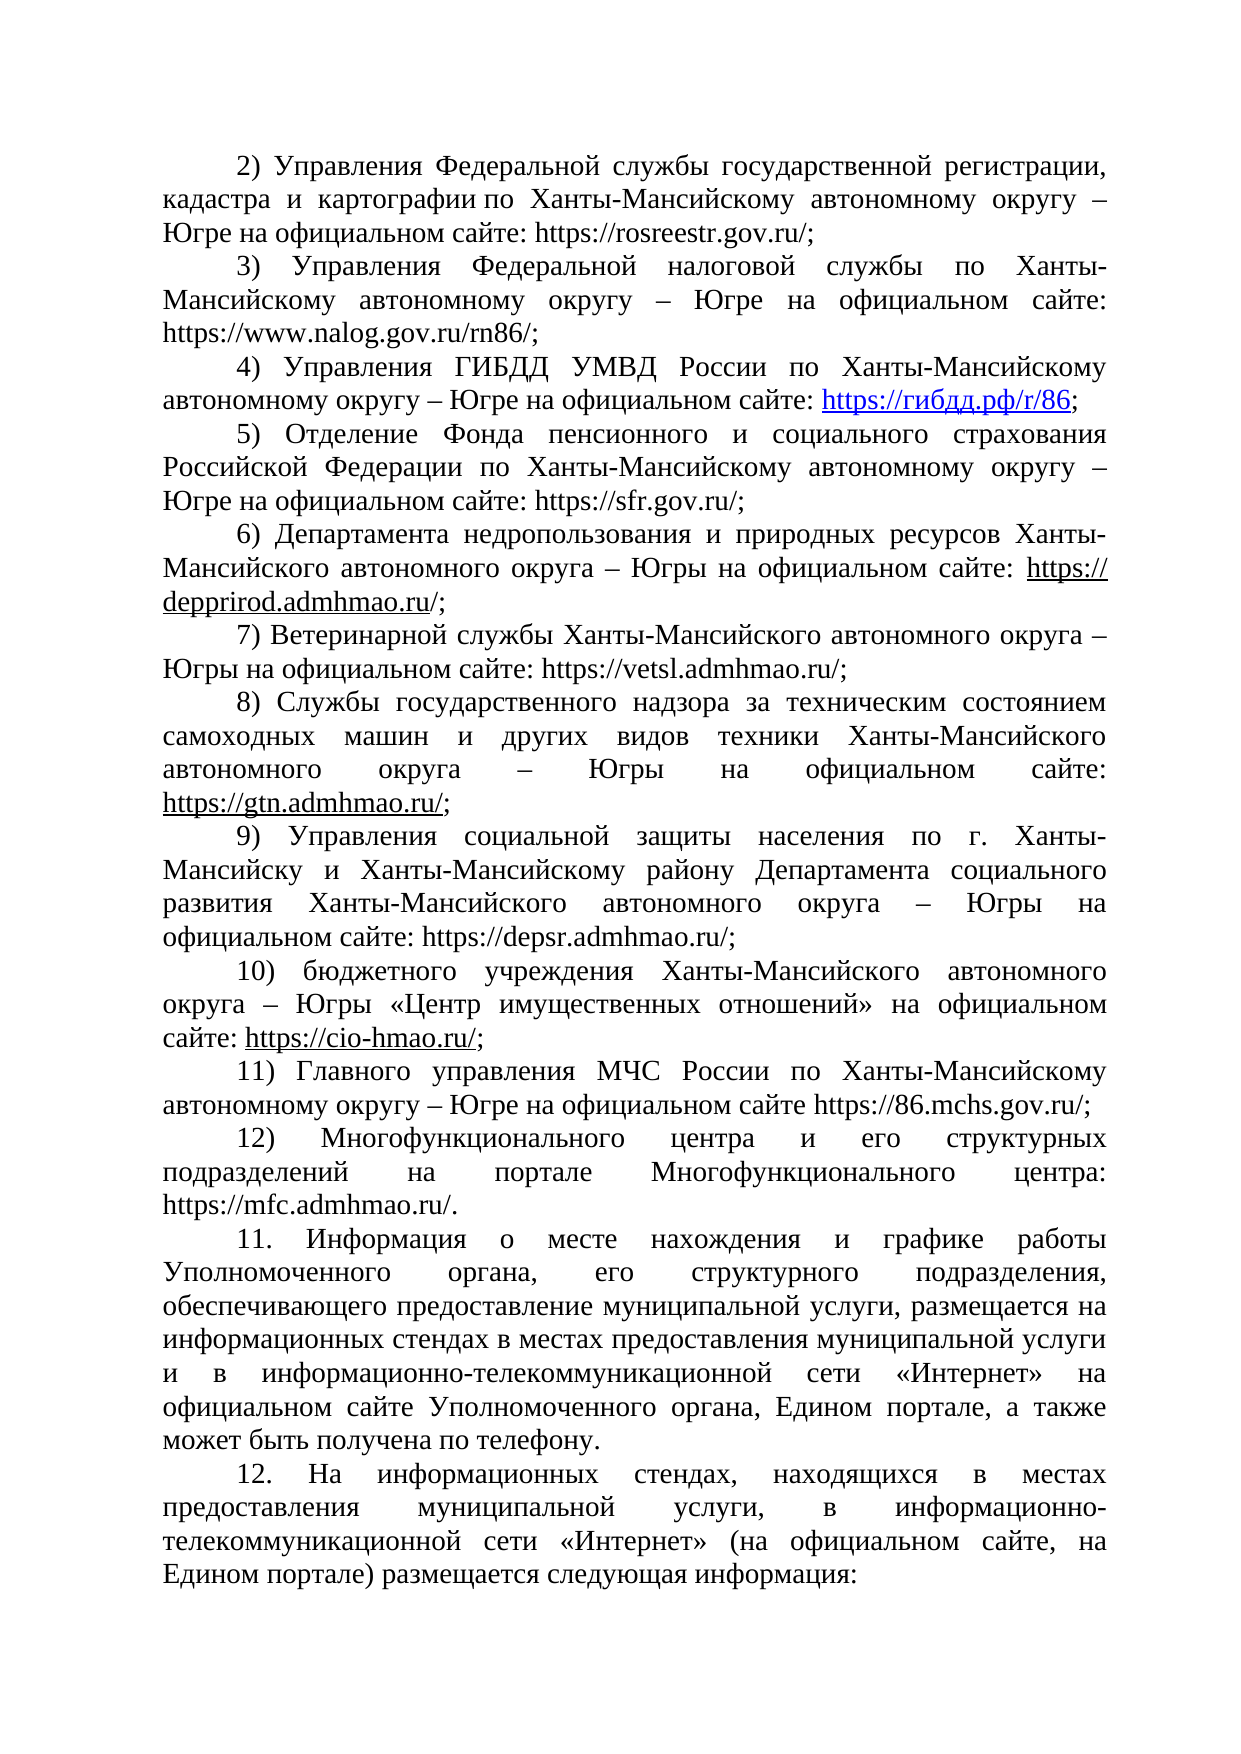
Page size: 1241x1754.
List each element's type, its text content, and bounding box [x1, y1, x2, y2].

text 8) Службы государственного надзора за техническим состоянием самоходных машин и других видов техники Ханты-Мансийского автономного округа – Югры на официальном сайте: https://gtn.admhmao.ru/; [162, 684, 1107, 818]
text 7) Ветеринарной службы Ханты-Мансийского автономного округа – Югры на официальном сайте: https://vetsl.admhmao.ru/; [162, 617, 1107, 684]
text 6) Департамента недропользования и природных ресурсов Ханты-Мансийского автономного округа – Югры на официальном сайте: https:// depprirod.admhmao.ru/; [162, 517, 1107, 617]
text 12. На информационных стендах, находящихся в местах предоставления муниципальной услуги, в информационно-телекоммуникационной сети «Интернет» (на официальном сайте, на Едином портале) размещается следующая информация: [162, 1456, 1107, 1590]
text 4) Управления ГИБДД УМВД России по Ханты-Мансийскому автономному округу – Югре на официальном сайте: https://гибдд.рф/r/86; [162, 349, 1107, 416]
text 11. Информация о месте нахождения и графике работы Уполномоченного органа, его структурного подразделения, обеспечивающего предоставление муниципальной услуги, размещается на информационных стендах в местах предоставления муниципальной услуги и в информационно-телекоммуникационной сети «Интернет» на официальном сайте Уполномоченного органа, Едином портале, а также может быть получена по телефону. [162, 1221, 1107, 1456]
text 11) Главного управления МЧС России по Ханты-Мансийскому автономному округу – Югре на официальном сайте https://86.mchs.gov.ru/; [162, 1053, 1107, 1120]
text 9) Управления социальной защиты населения по г. Ханты-Мансийску и Ханты-Мансийскому району Департамента социального развития Ханты-Мансийского автономного округа – Югры на официальном сайте: https://depsr.admhmao.ru/; [162, 818, 1107, 953]
text 10) бюджетного учреждения Ханты-Мансийского автономного округа – Югры «Центр имущественных отношений» на официальном сайте: https://cio-hmao.ru/; [162, 953, 1107, 1053]
text 2) Управления Федеральной службы государственной регистрации, кадастра и картографии по Ханты-Мансийскому автономному округу – Югре на официальном сайте: https://rosreestr.gov.ru/; [162, 148, 1107, 248]
text 5) Отделение Фонда пенсионного и социального страхования Российской Федерации по Ханты-Мансийскому автономному округу – Югре на официальном сайте: https://sfr.gov.ru/; [162, 416, 1107, 517]
text 12) Многофункционального центра и его структурных подразделений на портале Многофункционального центра: https://mfc.admhmao.ru/. [162, 1120, 1107, 1221]
text 3) Управления Федеральной налоговой службы по Ханты-Мансийскому автономному округу – Югре на официальном сайте: https://www.nalog.gov.ru/rn86/; [162, 248, 1107, 349]
